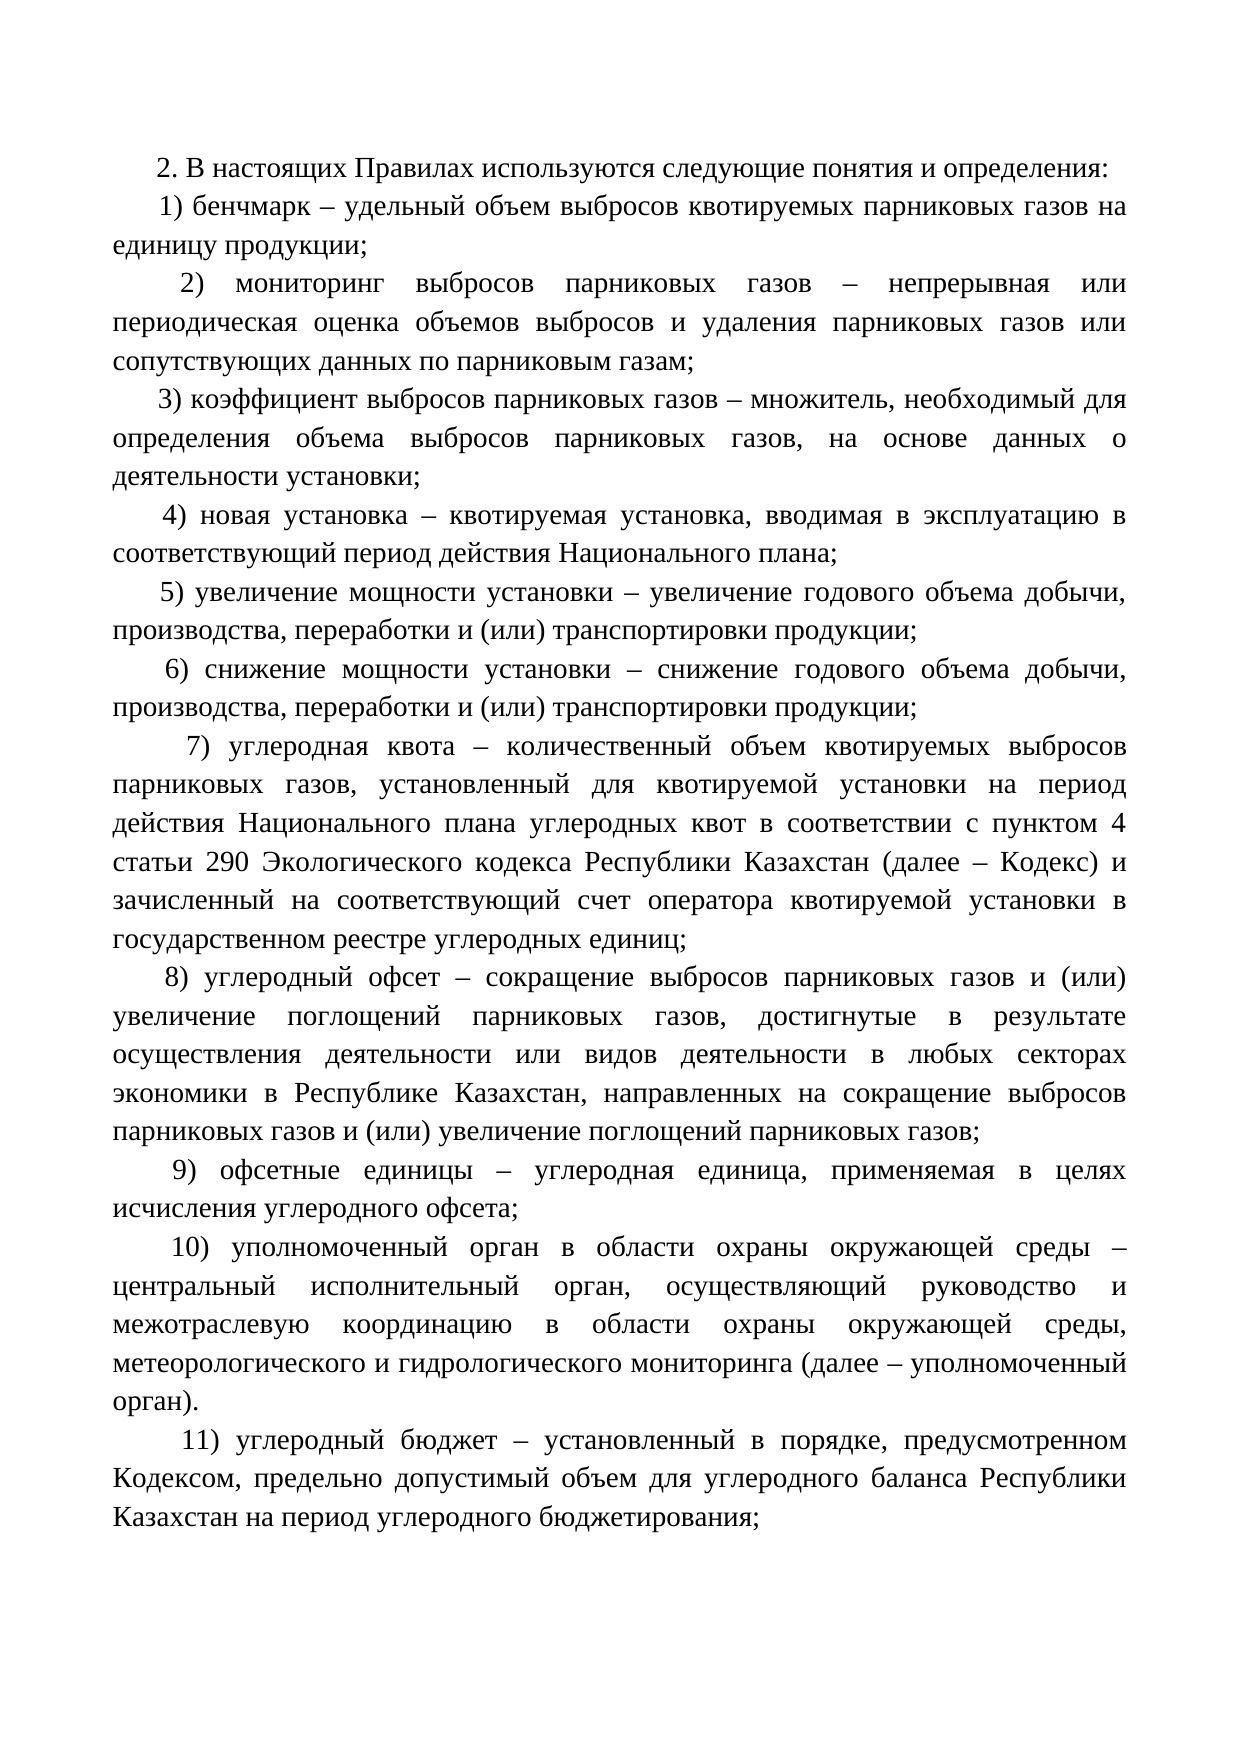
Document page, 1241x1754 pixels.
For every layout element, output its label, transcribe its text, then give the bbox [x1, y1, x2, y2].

text 4) новая установка – квотируемая установка, вводимая в эксплуатацию в соответствующий период действия Национального плана; [112, 497, 1128, 569]
text 11) углеродный бюджет – установленный в порядке, предусмотренном Кодексом, предельно допустимый объем для углеродного баланса Республики Казахстан на период углеродного бюджетирования; [112, 1422, 1128, 1532]
text 10) уполномоченный орган в области охраны окружающей среды – центральный исполнительный орган, осуществляющий руководство и межотраслевую координацию в области охраны окружающей среды, метеорологического и гидрологического мониторинга (далее – уполномоченный орган). [112, 1229, 1128, 1417]
text 8) углеродный офсет – сокращение выбросов парниковых газов и (или) увеличение поглощений парниковых газов, достигнутые в результате осуществления деятельности или видов деятельности в любых секторах экономики в Республике Казахстан, направленных на сокращение выбросов парниковых газов и (или) увеличение поглощений парниковых газов; [112, 959, 1128, 1147]
text 7) углеродная квота – количественный объем квотируемых выбросов парниковых газов, установленный для квотируемой установки на период действия Национального плана углеродных квот в соответствии с пунктом 4 статьи 290 Экологического кодекса Республики Казахстан (далее – Кодекс) и зачисленный на соответствующий счет оператора квотируемой установки в государственном реестре углеродных единиц; [112, 728, 1128, 954]
text 1) бенчмарк – удельный объем выбросов квотируемых парниковых газов на единицу продукции; [112, 188, 1128, 261]
text 9) офсетные единицы – углеродная единица, применяемая в целях исчисления углеродного офсета; [112, 1152, 1128, 1224]
text 2) мониторинг выбросов парниковых газов – непрерывная или периодическая оценка объемов выбросов и удаления парниковых газов или сопутствующих данных по парниковым газам; [112, 266, 1128, 376]
text 2. В настоящих Правилах используются следующие понятия и определения: [112, 150, 1128, 183]
text 6) снижение мощности установки – снижение годового объема добычи, производства, переработки и (или) транспортировки продукции; [112, 651, 1128, 723]
text 3) коэффициент выбросов парниковых газов – множитель, необходимый для определения объема выбросов парниковых газов, на основе данных о деятельности установки; [112, 381, 1128, 492]
text 5) увеличение мощности установки – увеличение годового объема добычи, производства, переработки и (или) транспортировки продукции; [112, 574, 1128, 646]
